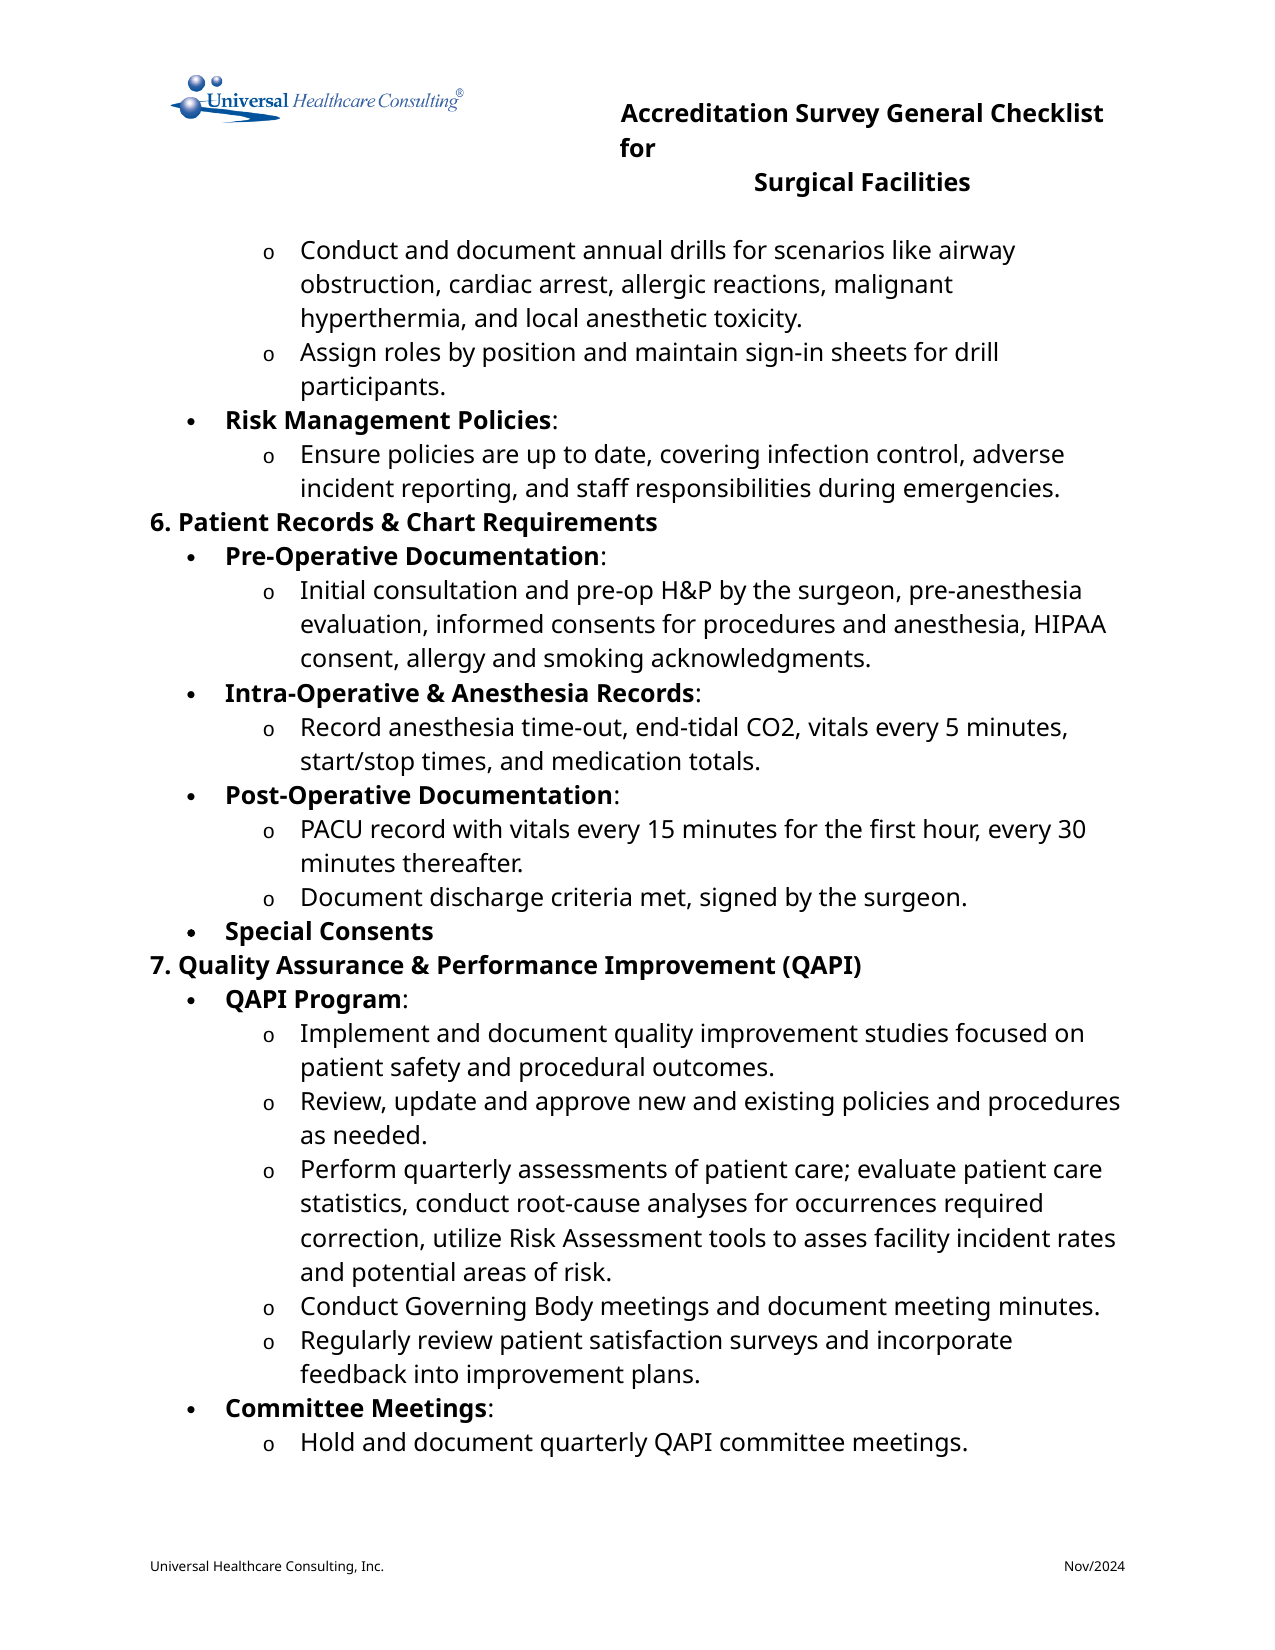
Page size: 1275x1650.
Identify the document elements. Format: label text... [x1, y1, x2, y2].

list Initial consultation and pre-op H&P by the surgeon, pre-anesthesia evaluation, informed consents for procedures and anesthesia, HIPAA consent, allergy and smoking acknowledgments. [262, 573, 1125, 675]
list Hold and document quarterly QAPI committee meetings. [262, 1424, 1125, 1459]
list Risk Management Policies: [187, 403, 1125, 437]
list Post-Operative Documentation: [187, 777, 1125, 811]
list Assign roles by position and maintain sign-in sheets for drill participants. [262, 334, 1125, 403]
list Record anesthesia time-out, end-tidal CO2, vitals every 5 minutes, start/stop times, and medication totals. [262, 709, 1125, 777]
picture [170, 75, 464, 123]
list Review, update and approve new and existing policies and procedures as needed. [262, 1084, 1125, 1152]
text 7. Quality Assurance & Performance Improvement (QAPI) [150, 948, 1125, 982]
list QAPI Program: [187, 982, 1125, 1016]
text 6. Patient Records & Chart Requirements [150, 505, 1125, 539]
list Intra-Operative & Anesthesia Records: [187, 675, 1125, 709]
list PACU record with vitals every 15 minutes for the first hour, every 30 minutes thereafter. [262, 811, 1125, 879]
list Conduct Governing Body meetings and document meeting minutes. [262, 1288, 1125, 1322]
list Document discharge criteria met, signed by the surgeon. [262, 879, 1125, 914]
list Implement and document quality improvement studies focused on patient safety and procedural outcomes. [262, 1016, 1125, 1084]
list Regularly review patient satisfaction surveys and incorporate feedback into improvement plans. [262, 1322, 1125, 1391]
list Committee Meetings: [187, 1391, 1125, 1424]
list Pre-Operative Documentation: [187, 539, 1125, 573]
list Perform quarterly assessments of patient care; evaluate patient care statistics, conduct root-cause analyses for occurrences required correction, utilize Risk Assessment tools to asses facility incident rates and potential areas of risk. [262, 1152, 1125, 1288]
list Special Consents [187, 914, 1125, 948]
list Ensure policies are up to date, covering infection control, adverse incident reporting, and staff responsibilities during emergencies. [262, 437, 1125, 505]
list Conduct and document annual drills for scenarios like airway obstruction, cardiac arrest, allergic reactions, malignant hyperthermia, and local anesthetic toxicity. [262, 232, 1125, 334]
